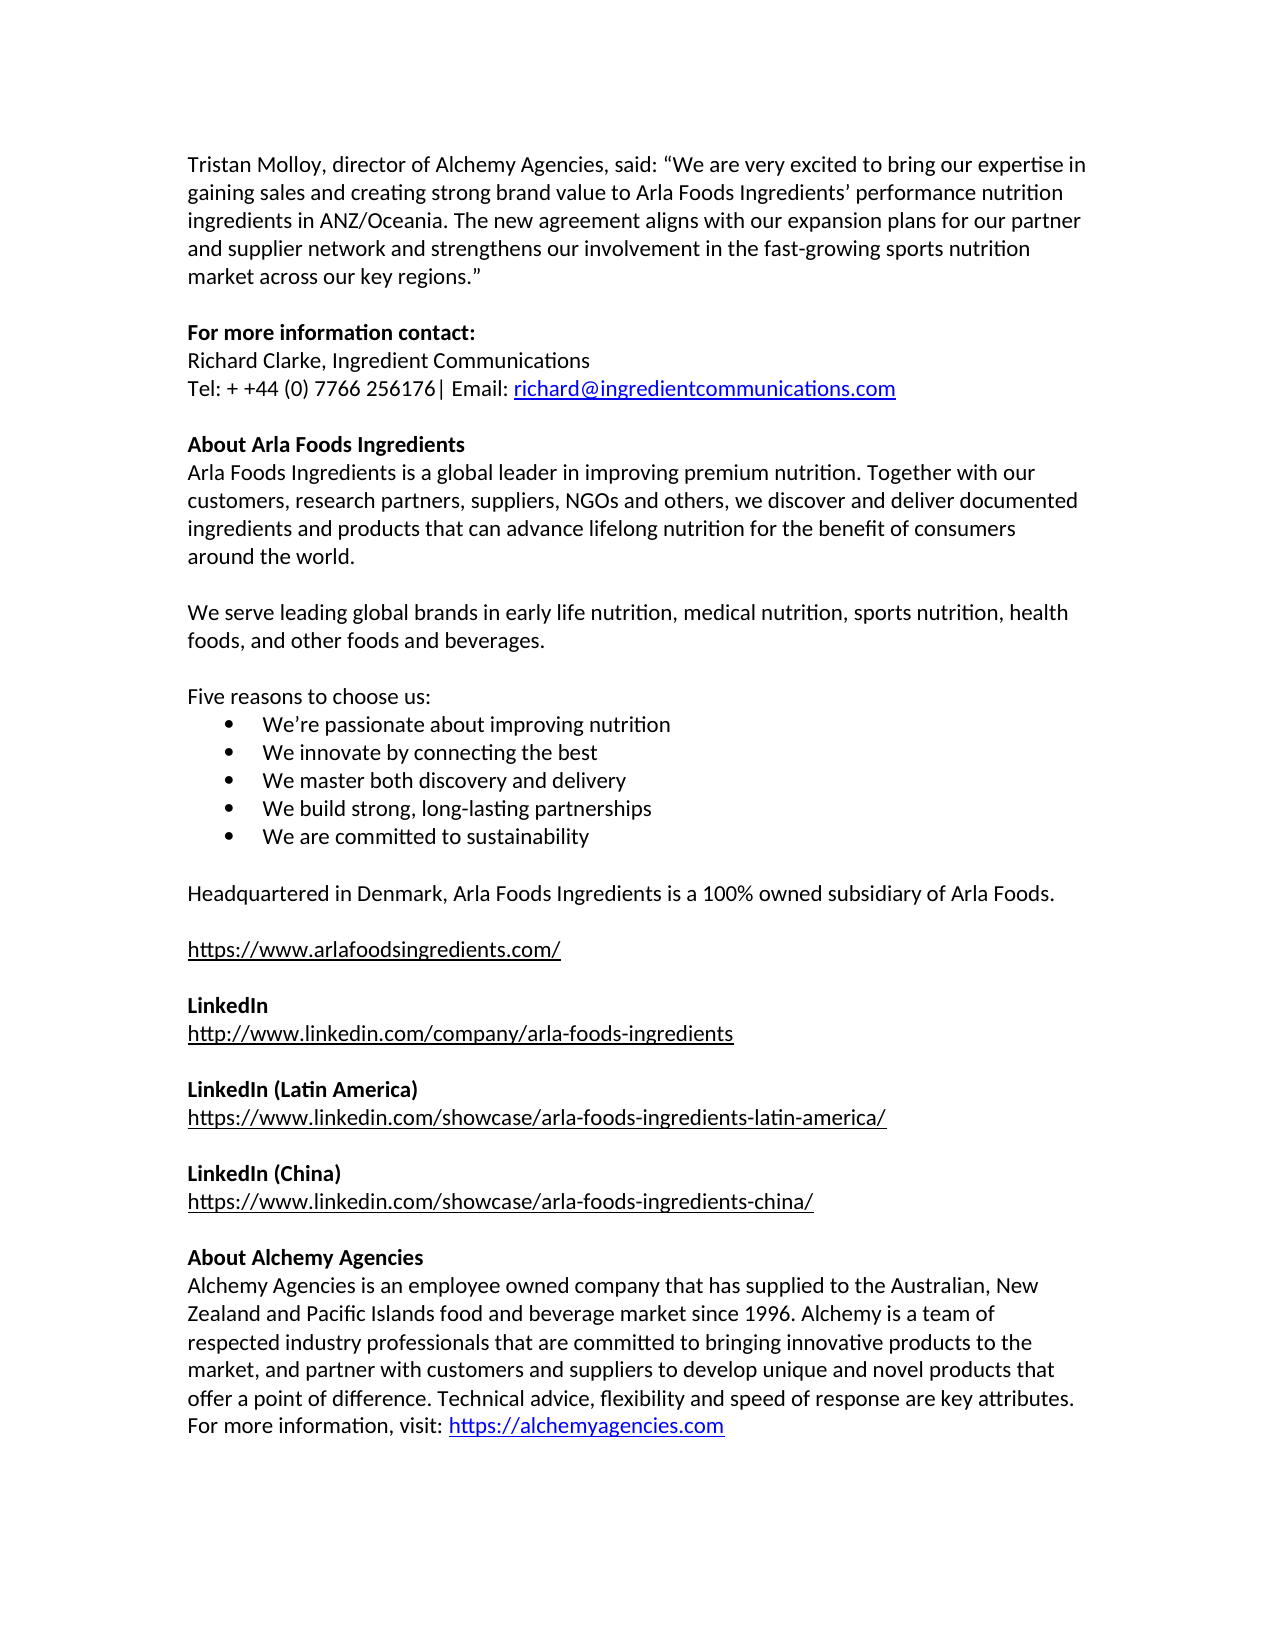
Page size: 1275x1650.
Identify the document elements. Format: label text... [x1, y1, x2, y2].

text https://www.linkedin.com/showcase/arla-foods-ingredients-latin-america/ [187, 1103, 1087, 1131]
text We serve leading global brands in early life nutrition, medical nutrition, sports nutrition, health foods, and other foods and beverages. [187, 598, 1087, 654]
text Tristan Molloy, director of Alchemy Agencies, said: “We are very excited to bring our expertise in gaining sales and creating strong brand value to Arla Foods Ingredients’ performance nutrition ingredients in ANZ/Oceania. The new agreement aligns with our expansion plans for our partner and supplier network and strengthens our involvement in the fast-growing sports nutrition market across our key regions.” [187, 150, 1087, 290]
text About Alchemy Agencies [187, 1243, 1087, 1272]
text http://www.linkedin.com/company/arla-foods-ingredients [187, 1019, 1087, 1047]
text Tel: + +44 (0) 7766 256176| Email: richard@ingredientcommunications.com [187, 374, 1087, 402]
text LinkedIn [187, 991, 1087, 1019]
list We innovate by connecting the best [225, 738, 1087, 766]
list We’re passionate about improving nutrition [225, 710, 1087, 738]
list We are committed to sustainability [225, 822, 1087, 851]
text Five reasons to choose us: [187, 682, 1087, 710]
text LinkedIn (Latin America) [187, 1075, 1087, 1103]
text About Arla Foods Ingredients Arla Foods Ingredients is a global leader in improving premium nutrition. Together with our customers, research partners, suppliers, NGOs and others, we discover and deliver documented ingredients and products that can advance lifelong nutrition for the benefit of consumers around the world. [187, 430, 1087, 570]
text Headquartered in Denmark, Arla Foods Ingredients is a 100% owned subsidiary of Arla Foods. [187, 879, 1087, 907]
list We build strong, long-lasting partnerships [225, 794, 1087, 822]
text Richard Clarke, Ingredient Communications [187, 346, 1087, 374]
text Alchemy Agencies is an employee owned company that has supplied to the Australian, New Zealand and Pacific Islands food and beverage market since 1996. Alchemy is a team of respected industry professionals that are committed to bringing innovative products to the market, and partner with customers and suppliers to develop unique and novel products that offer a point of difference. Technical advice, flexibility and speed of response are key attributes. For more information, visit: https://alchemyagencies.com [187, 1272, 1087, 1440]
text For more information contact: [187, 318, 1087, 346]
list We master both discovery and delivery [225, 766, 1087, 794]
text https://www.arlafoodsingredients.com/ [187, 935, 1087, 963]
text LinkedIn (China) [187, 1159, 1087, 1187]
text https://www.linkedin.com/showcase/arla-foods-ingredients-china/ [187, 1187, 1087, 1216]
